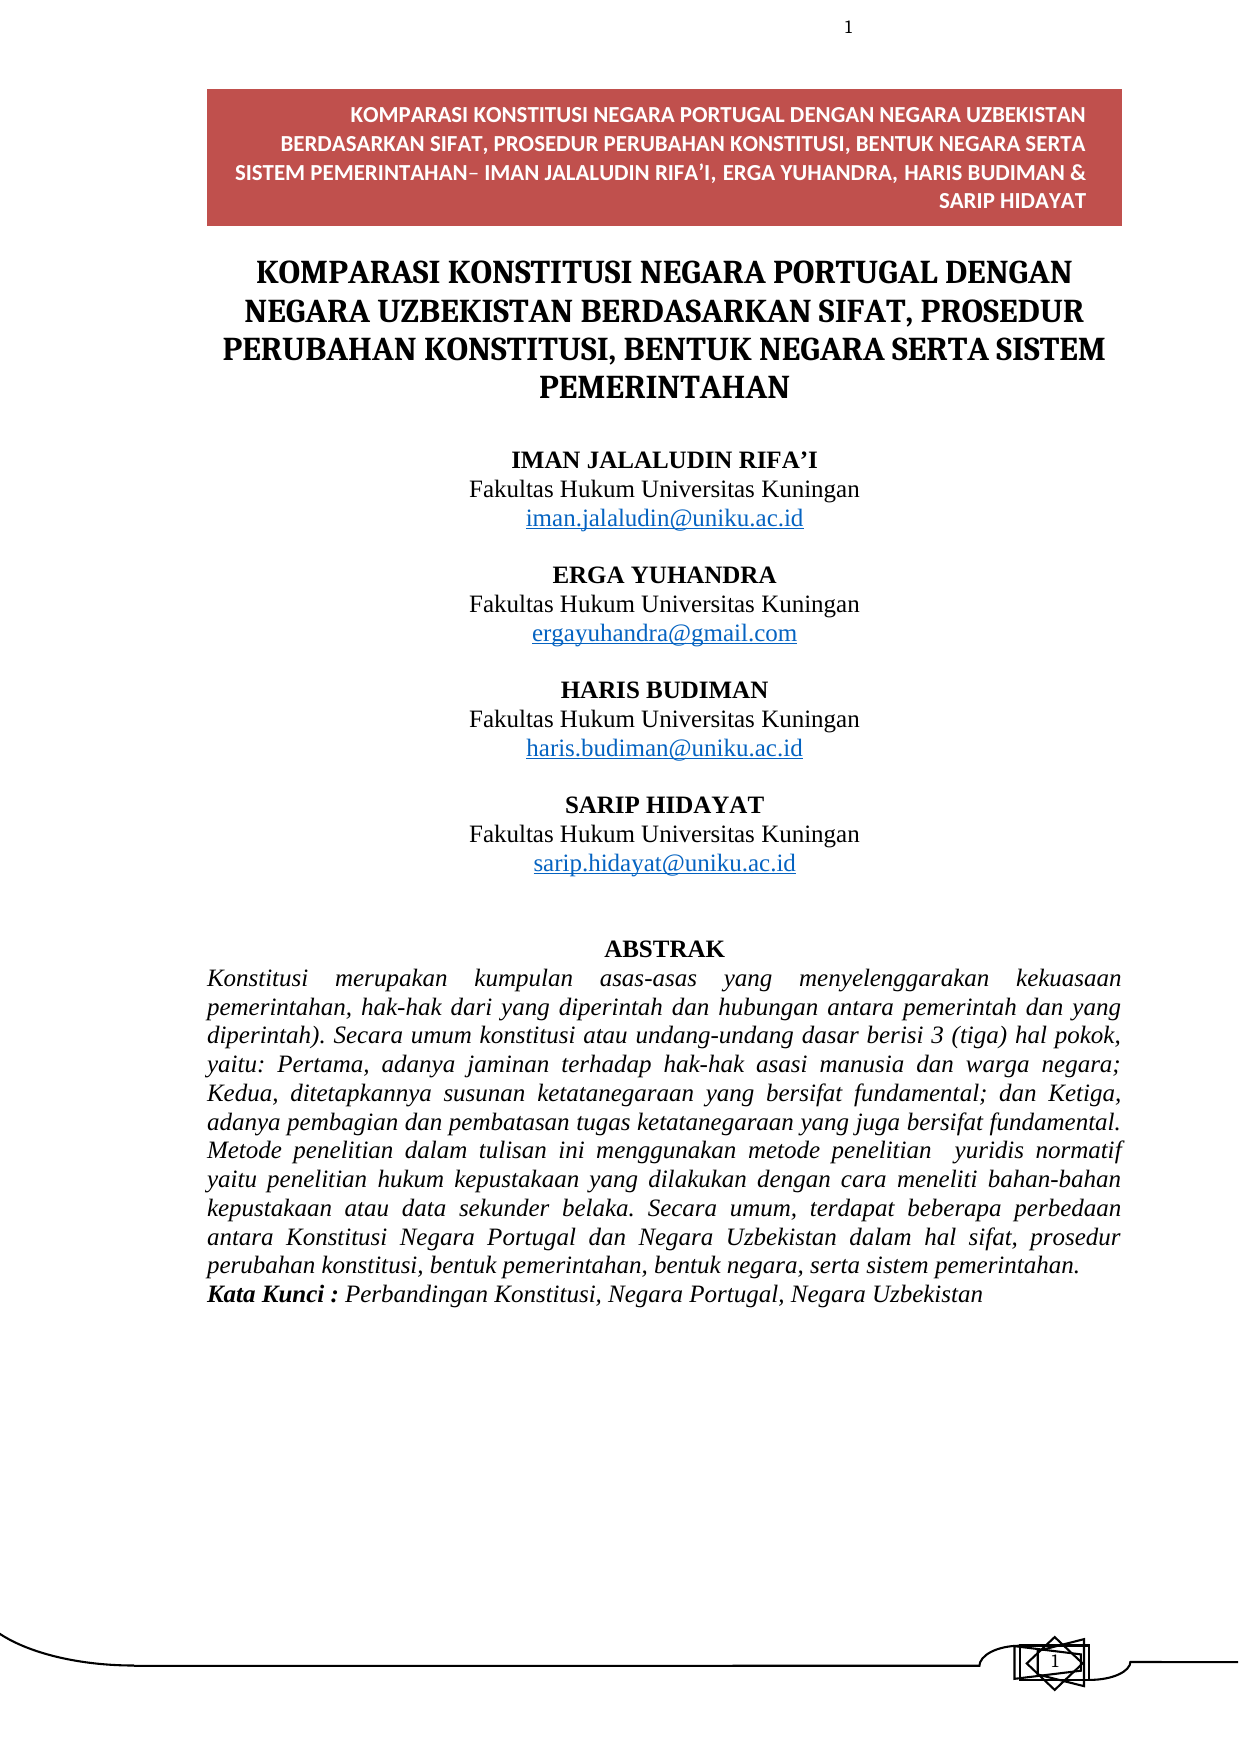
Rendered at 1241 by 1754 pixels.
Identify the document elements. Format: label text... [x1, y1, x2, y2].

text Fakultas Hukum Universitas Kuningan [207, 704, 1122, 733]
text KOMPARASI KONSTITUSI NEGARA PORTUGAL DENGAN NEGARA UZBEKISTAN BERDASARKAN SIFAT, PROSEDUR PERUBAHAN KONSTITUSI, BENTUK NEGARA SERTA SISTEM PEMERINTAHAN [207, 254, 1122, 407]
text ABSTRAK [207, 934, 1122, 963]
text ERGA YUHANDRA [207, 560, 1122, 589]
text HARIS BUDIMAN [207, 675, 1122, 704]
text haris.budiman@uniku.ac.id [207, 733, 1122, 762]
text Fakultas Hukum Universitas Kuningan [207, 589, 1122, 618]
text sarip.hidayat@uniku.ac.id [207, 848, 1122, 877]
text Fakultas Hukum Universitas Kuningan [207, 474, 1122, 503]
text SARIP HIDAYAT [207, 790, 1122, 819]
text IMAN JALALUDIN RIFA’I [207, 445, 1122, 474]
text Fakultas Hukum Universitas Kuningan [207, 819, 1122, 848]
text Konstitusi merupakan kumpulan asas-asas yang menyelenggarakan kekuasaan pemerintahan, hak-hak dari yang diperintah dan hubungan antara pemerintah dan yang diperintah). Secara umum konstitusi atau undang-undang dasar berisi 3 (tiga) hal pokok, yaitu: Pertama, adanya jaminan terhadap hak-hak asasi manusia dan warga negara; Kedua, ditetapkannya susunan ketatanegaraan yang bersifat fundamental; dan Ketiga, adanya pembagian dan pembatasan tugas ketatanegaraan yang juga bersifat fundamental. Metode penelitian dalam tulisan ini menggunakan metode penelitian yuridis normatif yaitu penelitian hukum kepustakaan yang dilakukan dengan cara meneliti bahan-bahan kepustakaan atau data sekunder belaka. Secara umum, terdapat beberapa perbedaan antara Konstitusi Negara Portugal dan Negara Uzbekistan dalam hal sifat, prosedur perubahan konstitusi, bentuk pemerintahan, bentuk negara, serta sistem pemerintahan. [207, 963, 1122, 1279]
text Kata Kunci : Perbandingan Konstitusi, Negara Portugal, Negara Uzbekistan [207, 1279, 1122, 1308]
text iman.jalaludin@uniku.ac.id [207, 503, 1122, 532]
text ergayuhandra@gmail.com [207, 618, 1122, 647]
